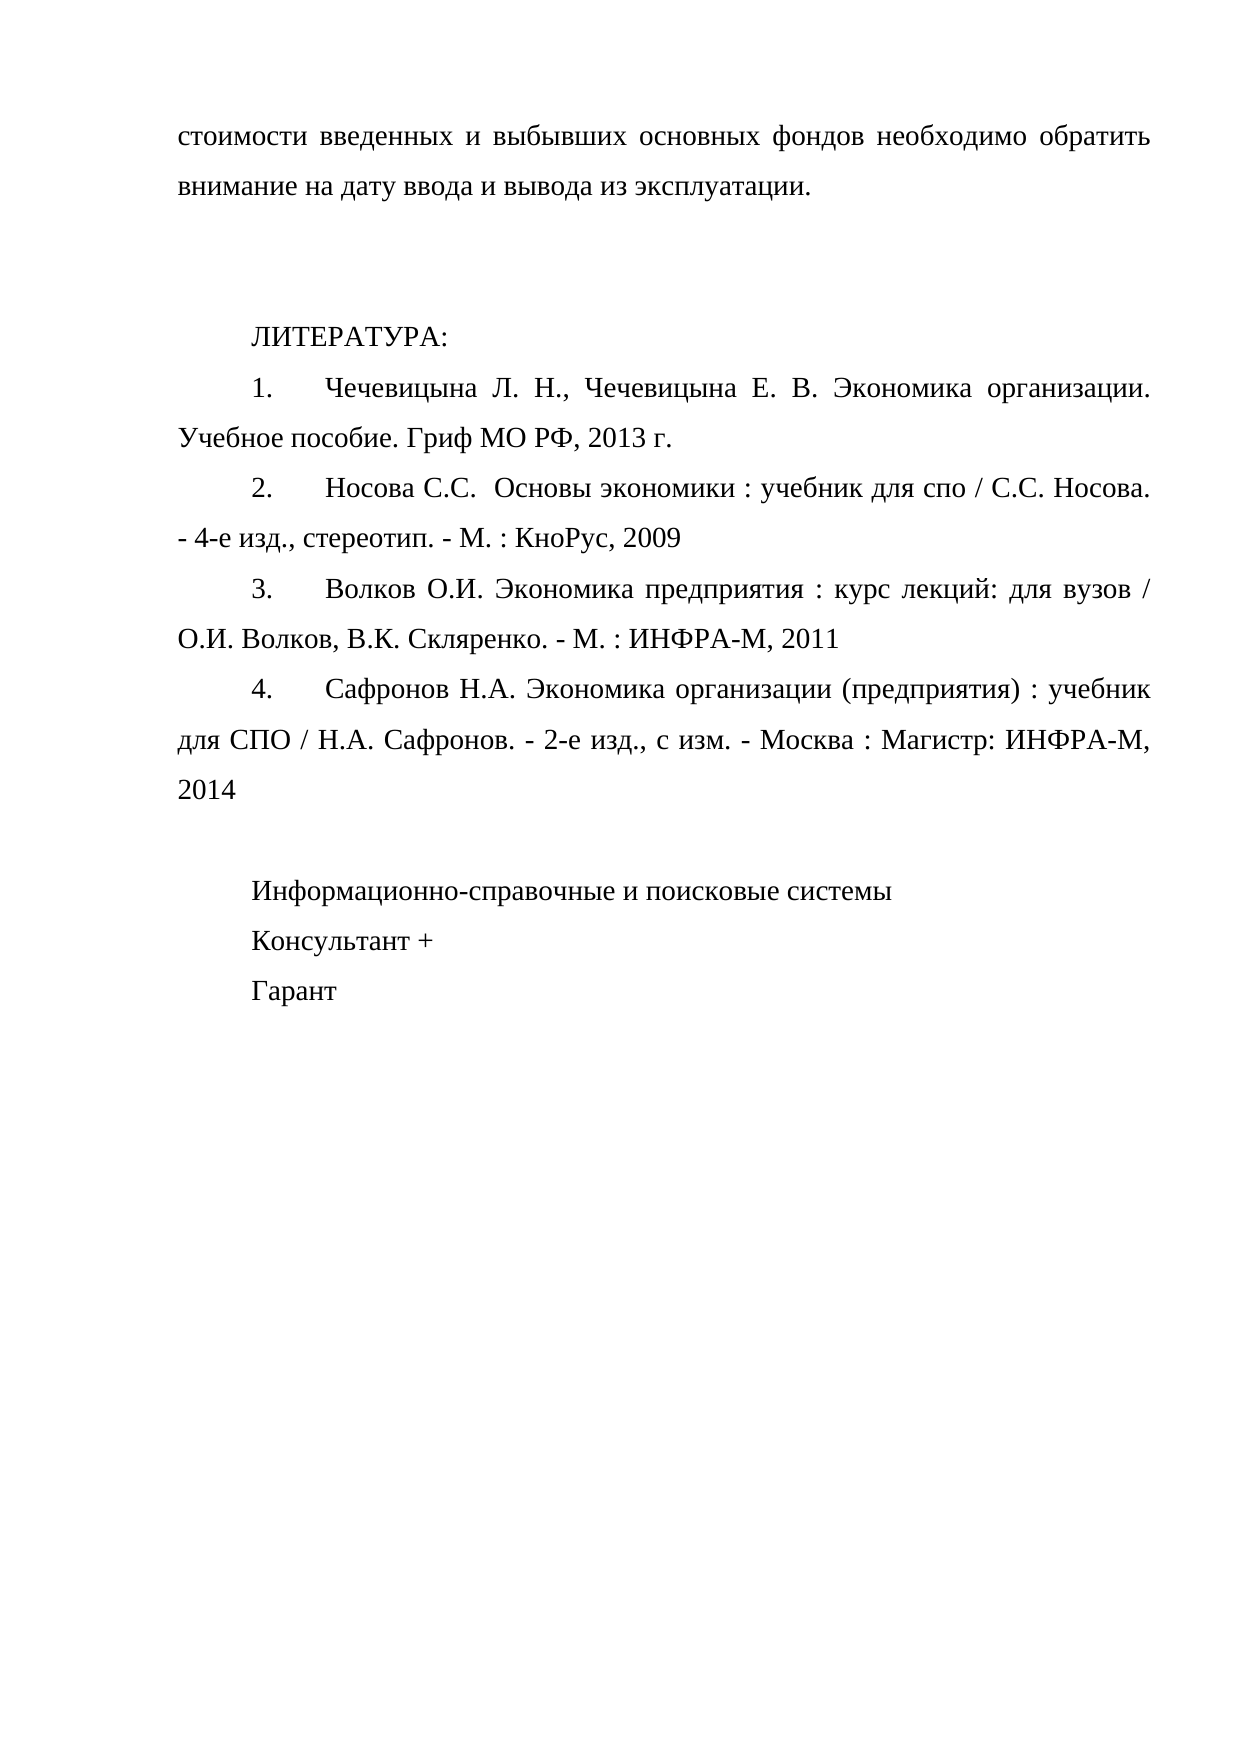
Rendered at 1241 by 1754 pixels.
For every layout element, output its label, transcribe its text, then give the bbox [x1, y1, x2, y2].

text 4. Сафронов Н.А. Экономика организации (предприятия) : учебник для СПО / Н.А. Сафронов. - 2-е изд., с изм. - Москва : Магистр: ИНФРА-М, 2014 [177, 672, 1152, 806]
text Информационно-справочные и поисковые системы [177, 873, 1152, 906]
list Консультант + [251, 923, 1152, 957]
text 3. Волков О.И. Экономика предприятия : курс лекций: для вузов / О.И. Волков, В.К. Скляренко. - М. : ИНФРА-М, 2011 [177, 571, 1152, 655]
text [177, 118, 1152, 202]
text 1. Чечевицына Л. Н., Чечевицына Е. В. Экономика организации. Учебное пособие. Гриф МО РФ, 2013 г. [177, 370, 1152, 453]
text 2. Носова С.С. Основы экономики : учебник для спо / С.С. Носова. - 4-е изд., стереотип. - М. : КноРус, 2009 [177, 470, 1152, 554]
list Гарант [251, 973, 1152, 1007]
text ЛИТЕРАТУРА: [177, 319, 1152, 353]
